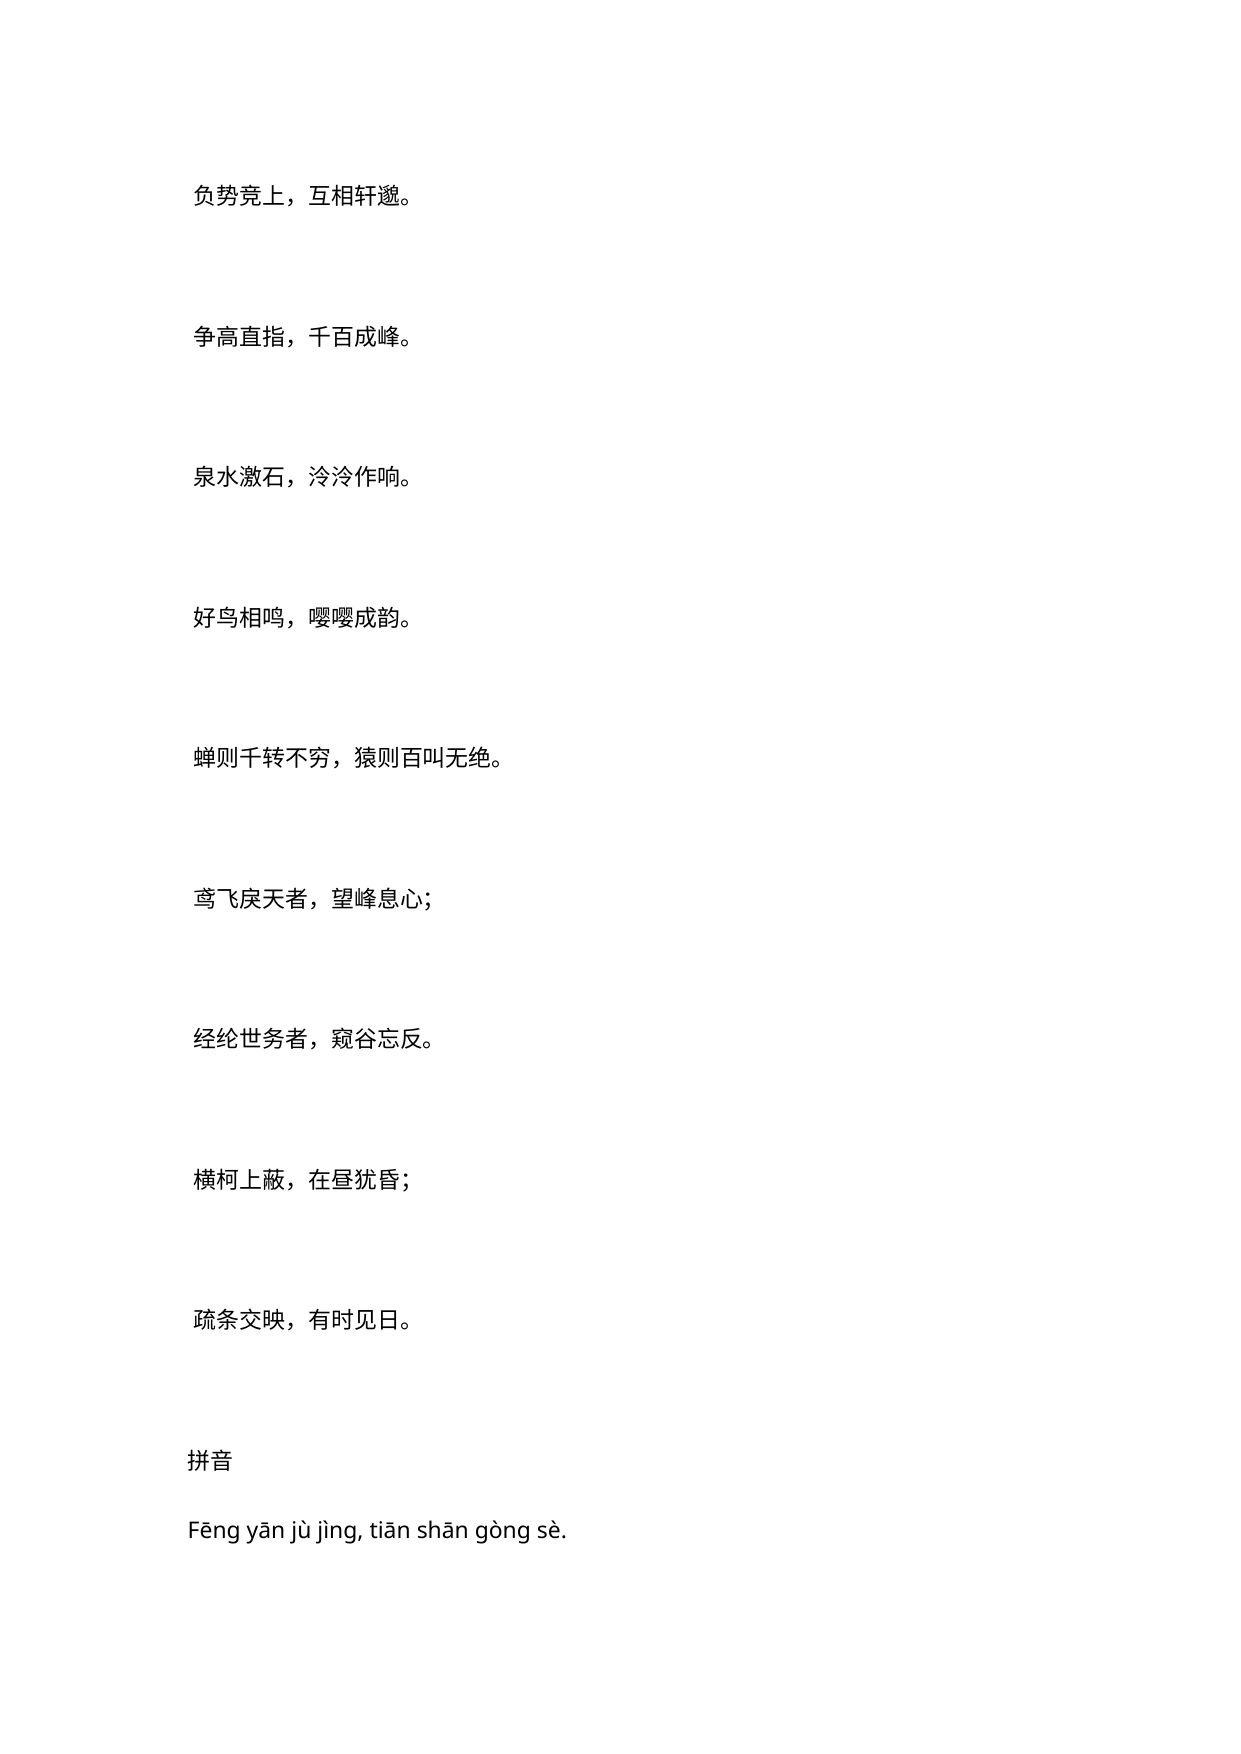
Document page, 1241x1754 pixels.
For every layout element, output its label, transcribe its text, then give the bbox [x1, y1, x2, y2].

text 泉水激石，泠泠作响。 [187, 443, 1053, 508]
text 好鸟相鸣，嘤嘤成韵。 [187, 583, 1053, 648]
text 争高直指，千百成峰。 [187, 302, 1053, 367]
text Fēng yān jù jìng, tiān shān gòng sè. [187, 1513, 1053, 1546]
text 拼音 [187, 1427, 1053, 1492]
text 疏条交映，有时见日。 [187, 1286, 1053, 1351]
text 横柯上蔽，在昼犹昏； [187, 1146, 1053, 1211]
text 负势竞上，互相轩邈。 [187, 162, 1053, 227]
text 经纶世务者，窥谷忘反。 [187, 1005, 1053, 1070]
text 蝉则千转不穷，猿则百叫无绝。 [187, 724, 1053, 789]
text 鸢飞戾天者，望峰息心； [187, 864, 1053, 929]
